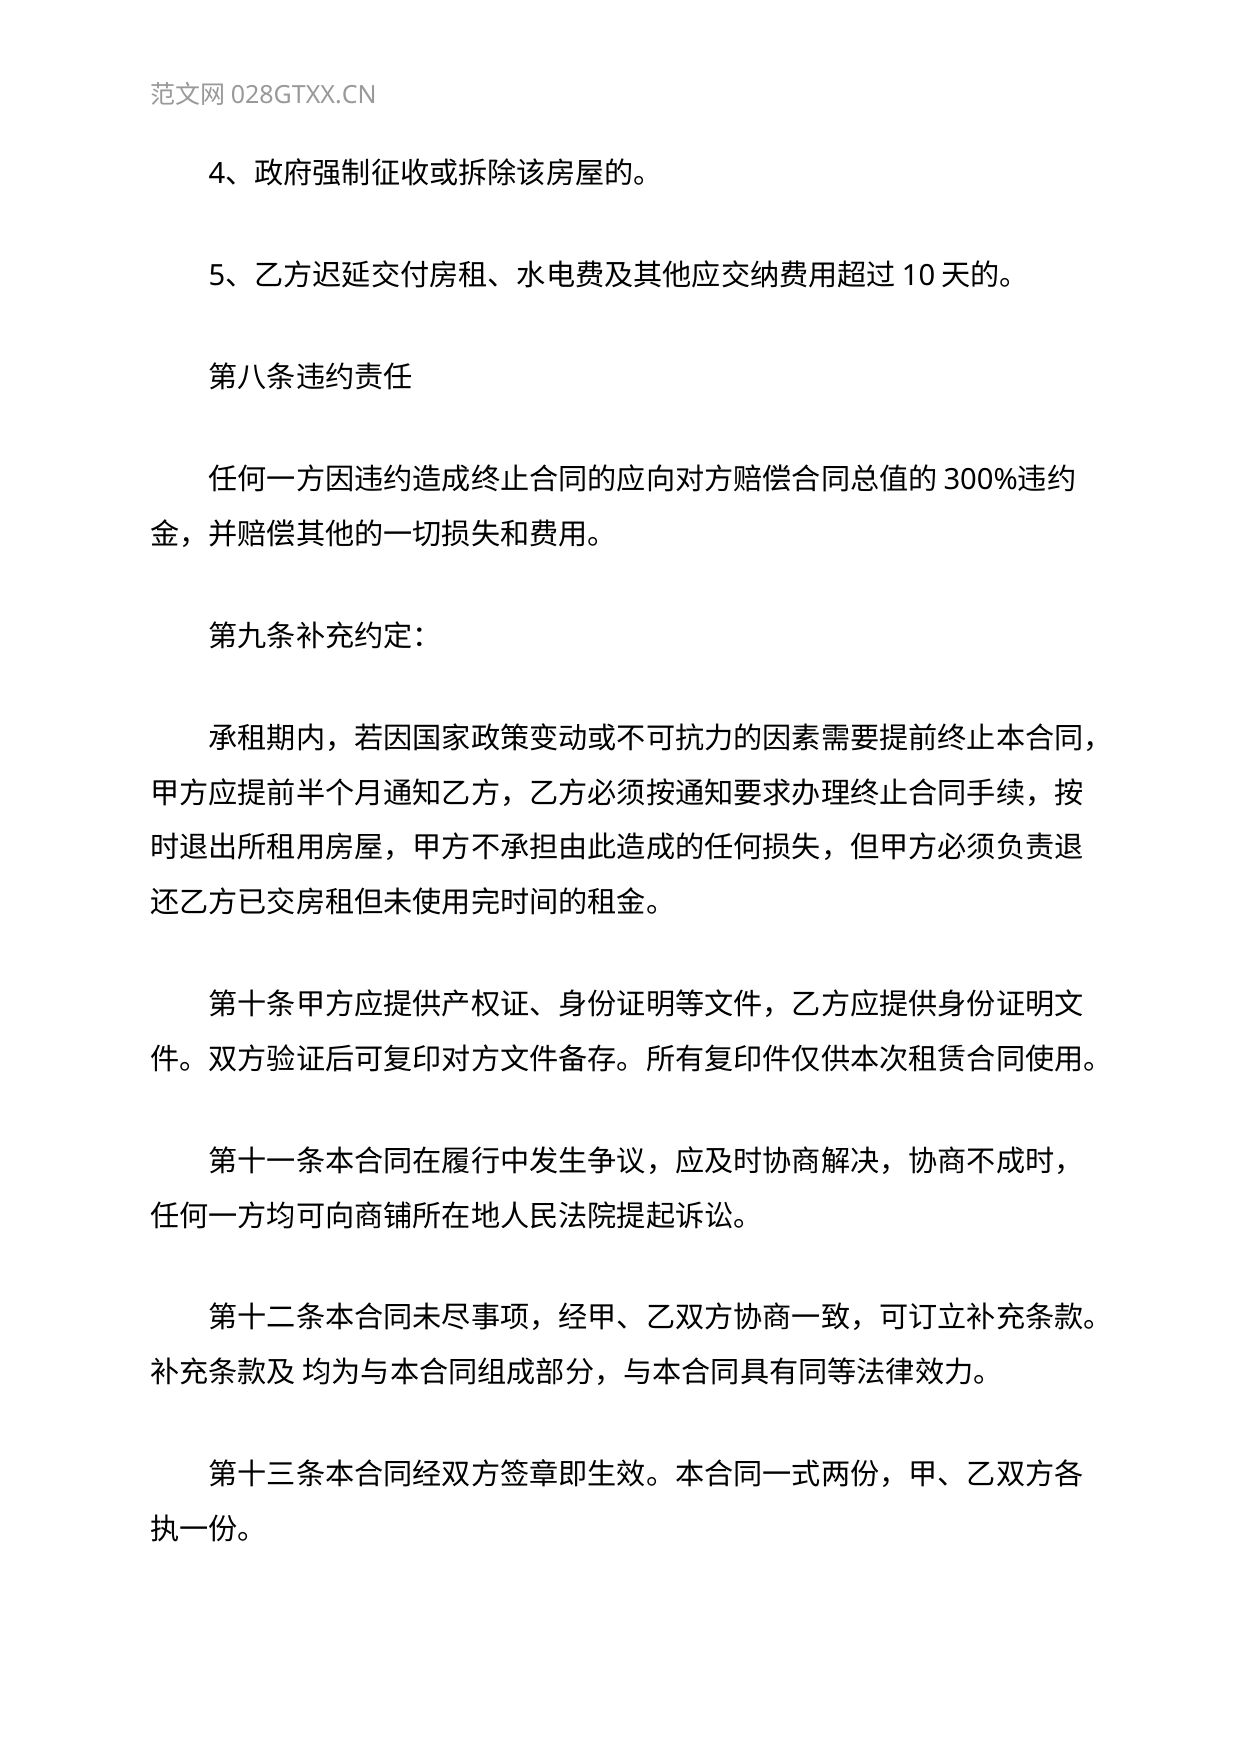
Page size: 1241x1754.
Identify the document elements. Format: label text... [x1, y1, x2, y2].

text 第十二条本合同未尽事项，经甲、乙双方协商一致，可订立补充条款。补充条款及 均为与本合同组成部分，与本合同具有同等法律效力。 [150, 1294, 1090, 1391]
text 第九条补充约定： [150, 612, 1090, 655]
text 承租期内，若因国家政策变动或不可抗力的因素需要提前终止本合同，甲方应提前半个月通知乙方，乙方必须按通知要求办理终止合同手续，按时退出所租用房屋，甲方不承担由此造成的任何损失，但甲方必须负责退还乙方已交房租但未使用完时间的租金。 [150, 714, 1090, 921]
text 4、政府强制征收或拆除该房屋的。 [150, 150, 1090, 192]
text 任何一方因违约造成终止合同的应向对方赔偿合同总值的300%违约金，并赔偿其他的一切损失和费用。 [150, 456, 1090, 553]
text 第十三条本合同经双方签章即生效。本合同一式两份，甲、乙双方各执一份。 [150, 1451, 1090, 1548]
text 5、乙方迟延交付房租、水电费及其他应交纳费用超过10天的。 [150, 252, 1090, 294]
text 第十条甲方应提供产权证、身份证明等文件，乙方应提供身份证明文件。双方验证后可复印对方文件备存。所有复印件仅供本次租赁合同使用。 [150, 981, 1090, 1078]
text 第十一条本合同在履行中发生争议，应及时协商解决，协商不成时，任何一方均可向商铺所在地人民法院提起诉讼。 [150, 1137, 1090, 1234]
text 第八条违约责任 [150, 354, 1090, 396]
